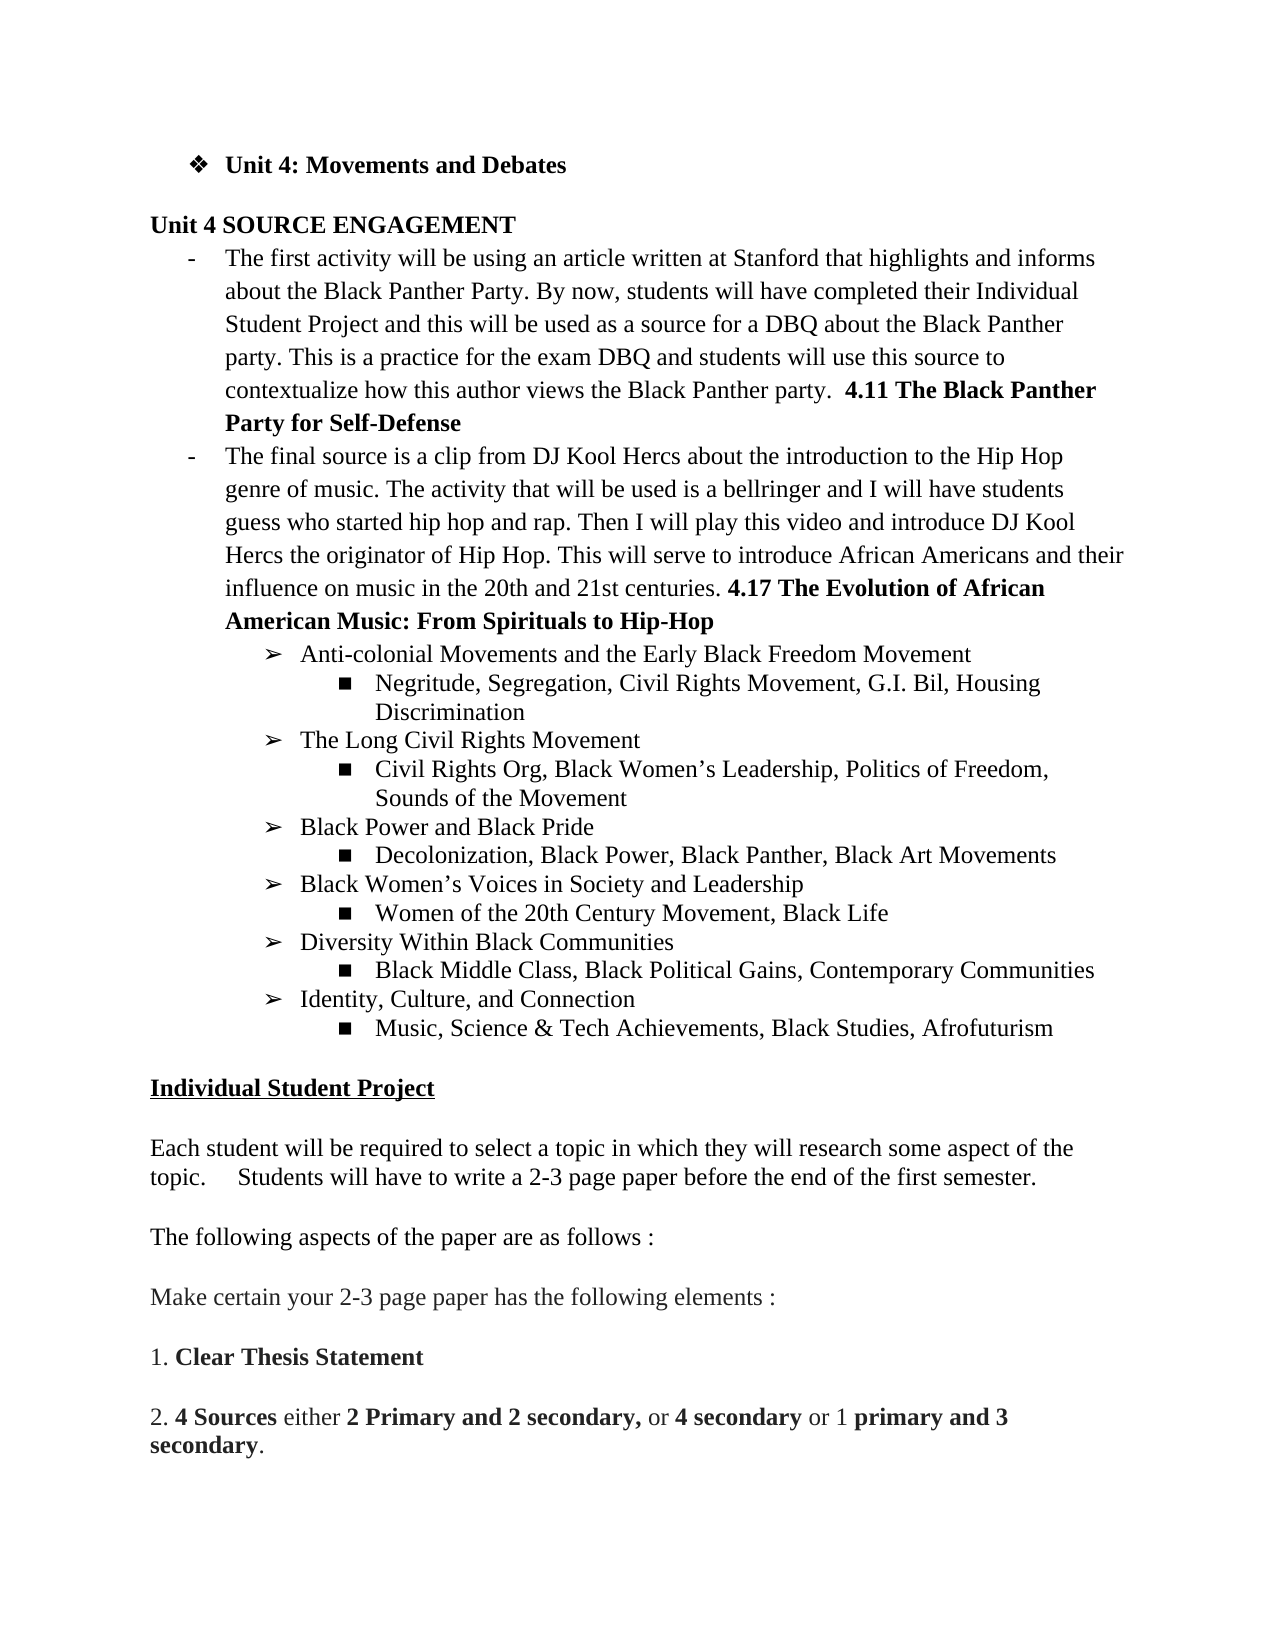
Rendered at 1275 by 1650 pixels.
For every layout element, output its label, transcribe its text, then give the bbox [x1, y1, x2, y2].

list Music, Science & Tech Achievements, Black Studies, Afrofuturism [337, 1013, 1125, 1042]
list The first activity will be using an article written at Stanford that highlights and informs about the Black Panther Party. By now, students will have completed their Individual Student Project and this will be used as a source for a DBQ about the Black Panther party. This is a practice for the exam DBQ and students will use this source to contextualize how this author views the Black Panther party. 4.11 The Black Panther Party for Self-Defense [187, 243, 1125, 437]
list Diversity Within Black Communities [262, 927, 1125, 956]
list Negritude, Segregation, Civil Rights Movement, G.I. Bil, Housing Discrimination [337, 668, 1125, 726]
text Unit 4 SOURCE ENGAGEMENT [150, 210, 1125, 239]
list Black Women’s Voices in Society and Leadership [262, 869, 1125, 898]
list Black Power and Black Pride [262, 812, 1125, 841]
list Unit 4: Movements and Debates [187, 150, 1125, 179]
text 2. 4 Sources either 2 Primary and 2 secondary, or 4 secondary or 1 primary and 3 secondary. [150, 1402, 1125, 1459]
text Each student will be required to select a topic in which they will research some aspect of the topic. Students will have to write a 2-3 page paper before the end of the first semester. [150, 1133, 1125, 1191]
list The Long Civil Rights Movement [262, 726, 1125, 754]
list Anti-colonial Movements and the Early Black Freedom Movement [262, 639, 1125, 668]
list Decolonization, Black Power, Black Panther, Black Art Movements [337, 841, 1125, 869]
list Civil Rights Org, Black Women’s Leadership, Politics of Freedom, Sounds of the Movement [337, 754, 1125, 812]
list Black Middle Class, Black Political Gains, Contemporary Communities [337, 956, 1125, 984]
text Individual Student Project [150, 1073, 1125, 1102]
text The following aspects of the paper are as follows : [150, 1222, 1125, 1251]
text 1. Clear Thesis Statement [150, 1342, 1125, 1371]
list Identity, Culture, and Connection [262, 984, 1125, 1013]
list Women of the 20th Century Movement, Black Life [337, 898, 1125, 927]
list The final source is a clip from DJ Kool Hercs about the introduction to the Hip Hop genre of music. The activity that will be used is a bellringer and I will have students guess who started hip hop and rap. Then I will play this video and introduce DJ Kool Hercs the originator of Hip Hop. This will serve to introduce African Americans and their influence on music in the 20th and 21st centuries. 4.17 The Evolution of African American Music: From Spirituals to Hip-Hop [187, 441, 1125, 635]
text Make certain your 2-3 page paper has the following elements : [150, 1282, 1125, 1311]
